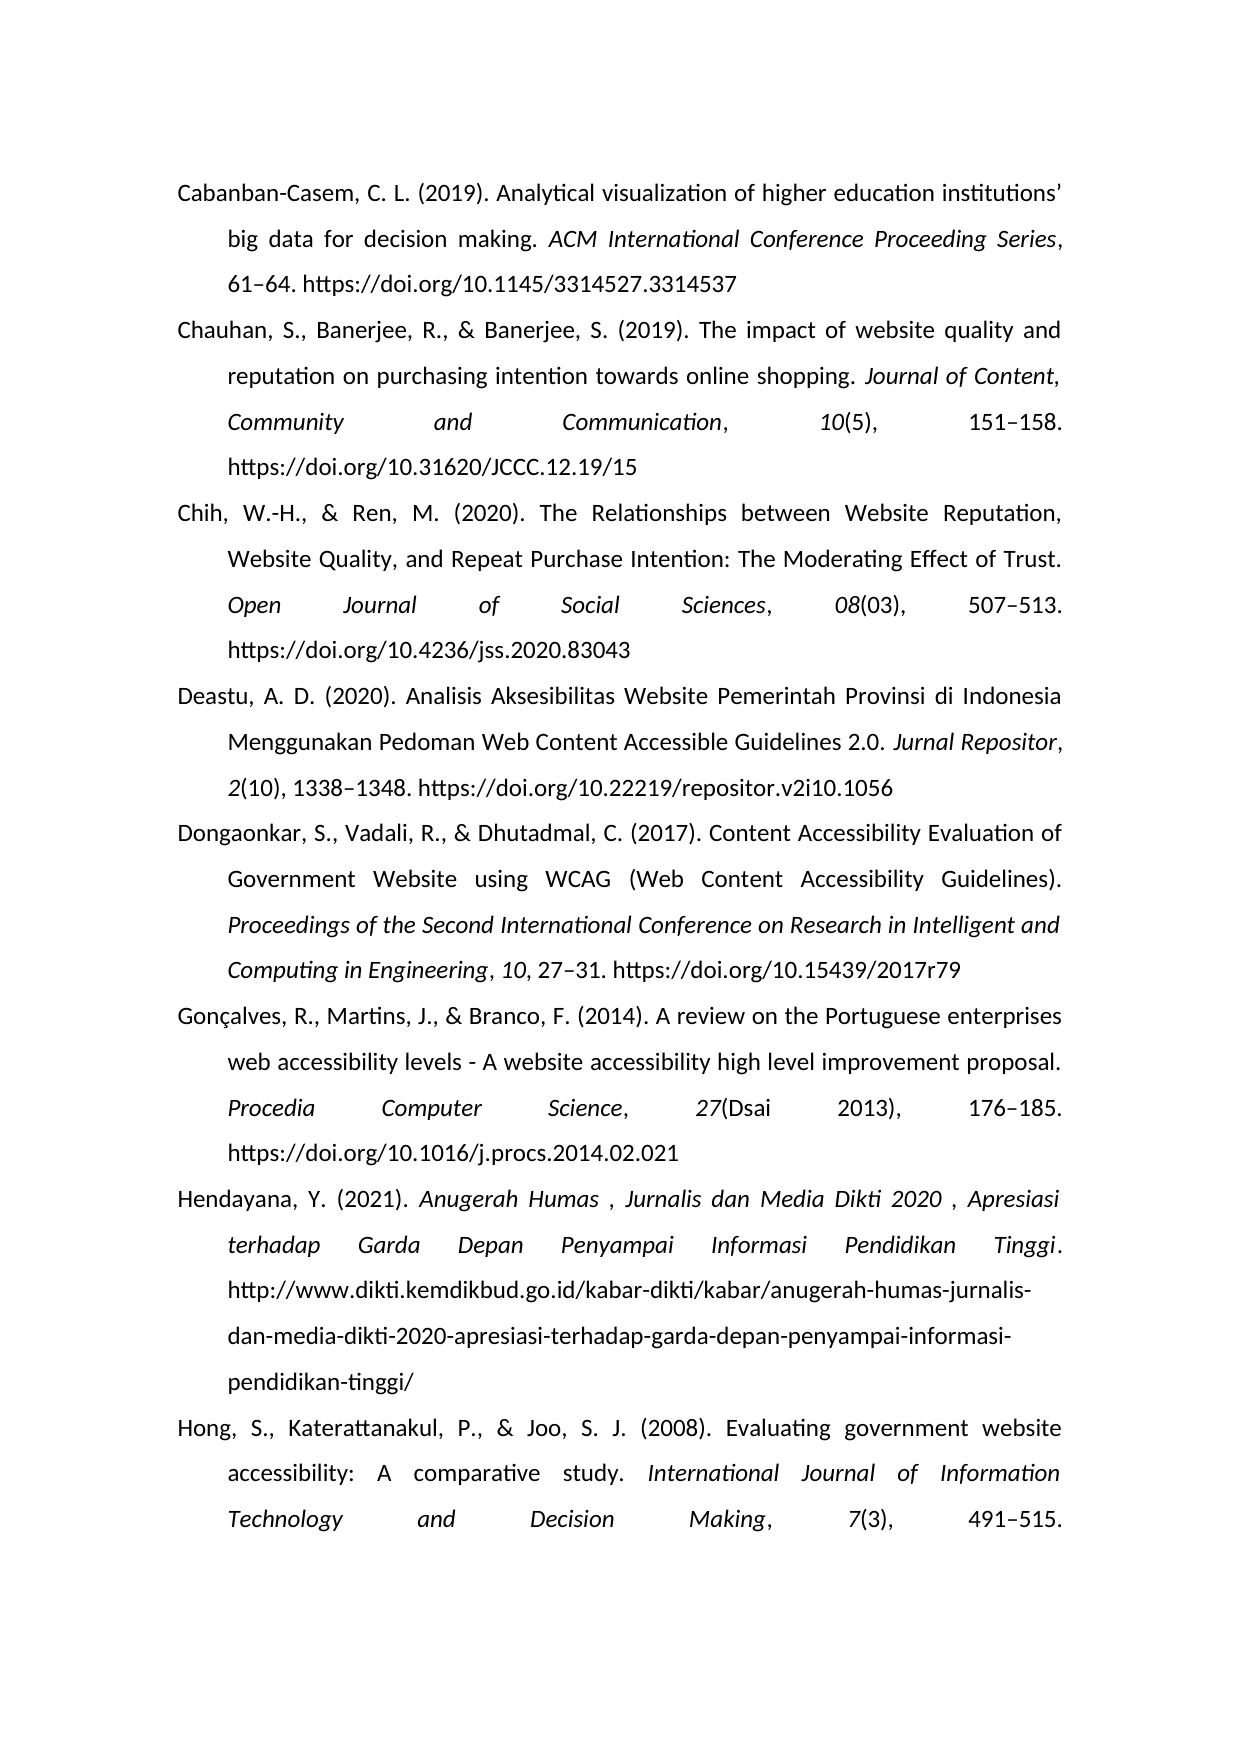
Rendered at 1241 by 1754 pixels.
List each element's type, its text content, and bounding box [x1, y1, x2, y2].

text Chauhan, S., Banerjee, R., & Banerjee, S. (2019). The impact of website quality and reputation on purchasing intention towards online shopping. Journal of Content, Community and Communication, 10(5), 151–158. https://doi.org/10.31620/JCCC.12.19/15 [177, 314, 1063, 482]
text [177, 1412, 1063, 1534]
text Deastu, A. D. (2020). Analisis Aksesibilitas Website Pemerintah Provinsi di Indonesia Menggunakan Pedoman Web Content Accessible Guidelines 2.0. Jurnal Repositor, 2(10), 1338–1348. https://doi.org/10.22219/repositor.v2i10.1056 [177, 680, 1063, 802]
text Chih, W.-H., & Ren, M. (2020). The Relationships between Website Reputation, Website Quality, and Repeat Purchase Intention: The Moderating Effect of Trust. Open Journal of Social Sciences, 08(03), 507–513. https://doi.org/10.4236/jss.2020.83043 [177, 497, 1063, 665]
text Gonçalves, R., Martins, J., & Branco, F. (2014). A review on the Portuguese enterprises web accessibility levels - A website accessibility high level improvement proposal. Procedia Computer Science, 27(Dsai 2013), 176–185. https://doi.org/10.1016/j.procs.2014.02.021 [177, 1000, 1063, 1168]
text Cabanban-Casem, C. L. (2019). Analytical visualization of higher education institutions’ big data for decision making. ACM International Conference Proceeding Series, 61–64. https://doi.org/10.1145/3314527.3314537 [177, 177, 1063, 299]
text Dongaonkar, S., Vadali, R., & Dhutadmal, C. (2017). Content Accessibility Evaluation of Government Website using WCAG (Web Content Accessibility Guidelines). Proceedings of the Second International Conference on Research in Intelligent and Computing in Engineering, 10, 27–31. https://doi.org/10.15439/2017r79 [177, 817, 1063, 985]
text Hendayana, Y. (2021). Anugerah Humas , Jurnalis dan Media Dikti 2020 , Apresiasi terhadap Garda Depan Penyampai Informasi Pendidikan Tinggi. http://www.dikti.kemdikbud.go.id/kabar-dikti/kabar/anugerah-humas-jurnalis-dan-media-dikti-2020-apresiasi-terhadap-garda-depan-penyampai-informasi-pendidikan-tinggi/ [177, 1183, 1063, 1397]
